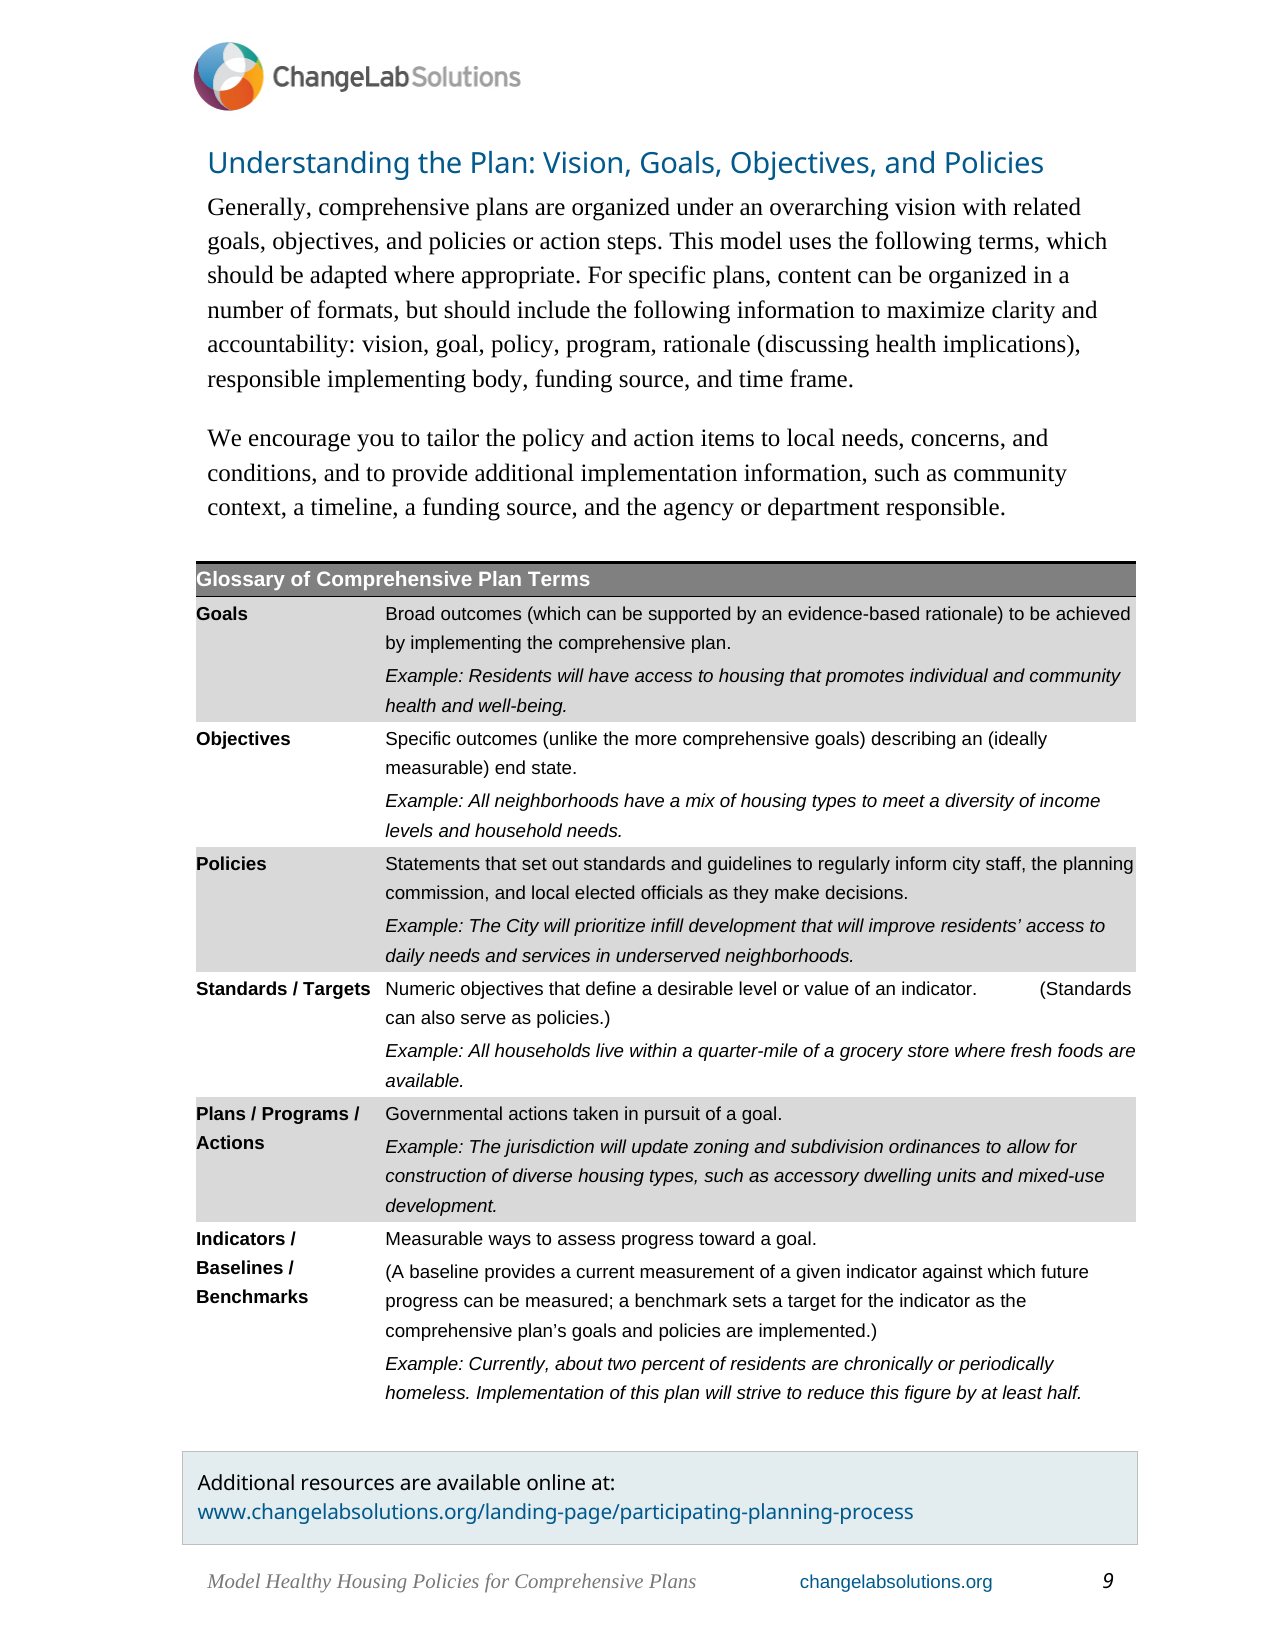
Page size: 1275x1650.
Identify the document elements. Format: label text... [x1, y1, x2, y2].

table_cell Statements that set out standards and guidelines to regularly inform city staff, the planning commission, and local elected officials as they make decisions. Example: The City will prioritize infill development that will improve residents’ access to daily needs and services in underserved neighborhoods. [385, 847, 1136, 972]
table_cell Plans / Programs / Actions [196, 1097, 385, 1222]
table_cell Goals [196, 597, 385, 722]
table_cell Objectives [196, 722, 385, 847]
table_cell Standards / Targets [196, 972, 385, 1097]
table_cell Measurable ways to assess progress toward a goal. (A baseline provides a current measurement of a given indicator against which future progress can be measured; a benchmark sets a target for the indicator as the comprehensive plan’s goals and policies are implemented.) Example: Currently, about two percent of residents are chronically or periodically homeless. Implementation of this plan will strive to reduce this figure by at least half. [385, 1222, 1136, 1409]
table_cell Broad outcomes (which can be supported by an evidence-based rationale) to be achieved by implementing the comprehensive plan. Example: Residents will have access to housing that promotes individual and community health and well-being. [385, 597, 1136, 722]
table_cell Policies [196, 847, 385, 972]
text We encourage you to tailor the policy and action items to local needs, concerns, and conditions, and to provide additional implementation information, such as community context, a timeline, a funding source, and the agency or department responsible. [207, 423, 1125, 521]
table_cell Governmental actions taken in pursuit of a goal. Example: The jurisdiction will update zoning and subdivision ordinances to allow for construction of diverse housing types, such as accessory dwelling units and mixed-use development. [385, 1097, 1136, 1222]
table_cell Numeric objectives that define a desirable level or value of an indicator. (Standards can also serve as policies.) Example: All households live within a quarter-mile of a grocery store where fresh foods are available. [385, 972, 1136, 1097]
picture [183, 37, 532, 124]
subtitle Understanding the Plan: Vision, Goals, Objectives, and Policies [207, 150, 1125, 179]
table_header Glossary of Comprehensive Plan Terms [196, 564, 1136, 596]
table_cell Specific outcomes (unlike the more comprehensive goals) describing an (ideally measurable) end state. Example: All neighborhoods have a mix of housing types to meet a diversity of income levels and household needs. [385, 722, 1136, 847]
table_cell Indicators / Baselines / Benchmarks [196, 1222, 385, 1409]
text Generally, comprehensive plans are organized under an overarching vision with related goals, objectives, and policies or action steps. This model uses the following terms, which should be adapted where appropriate. For specific plans, content can be organized in a number of formats, but should include the following information to maximize clarity and accountability: vision, goal, policy, program, rationale (discussing health implications), responsible implementing body, funding source, and time frame. [207, 192, 1125, 393]
